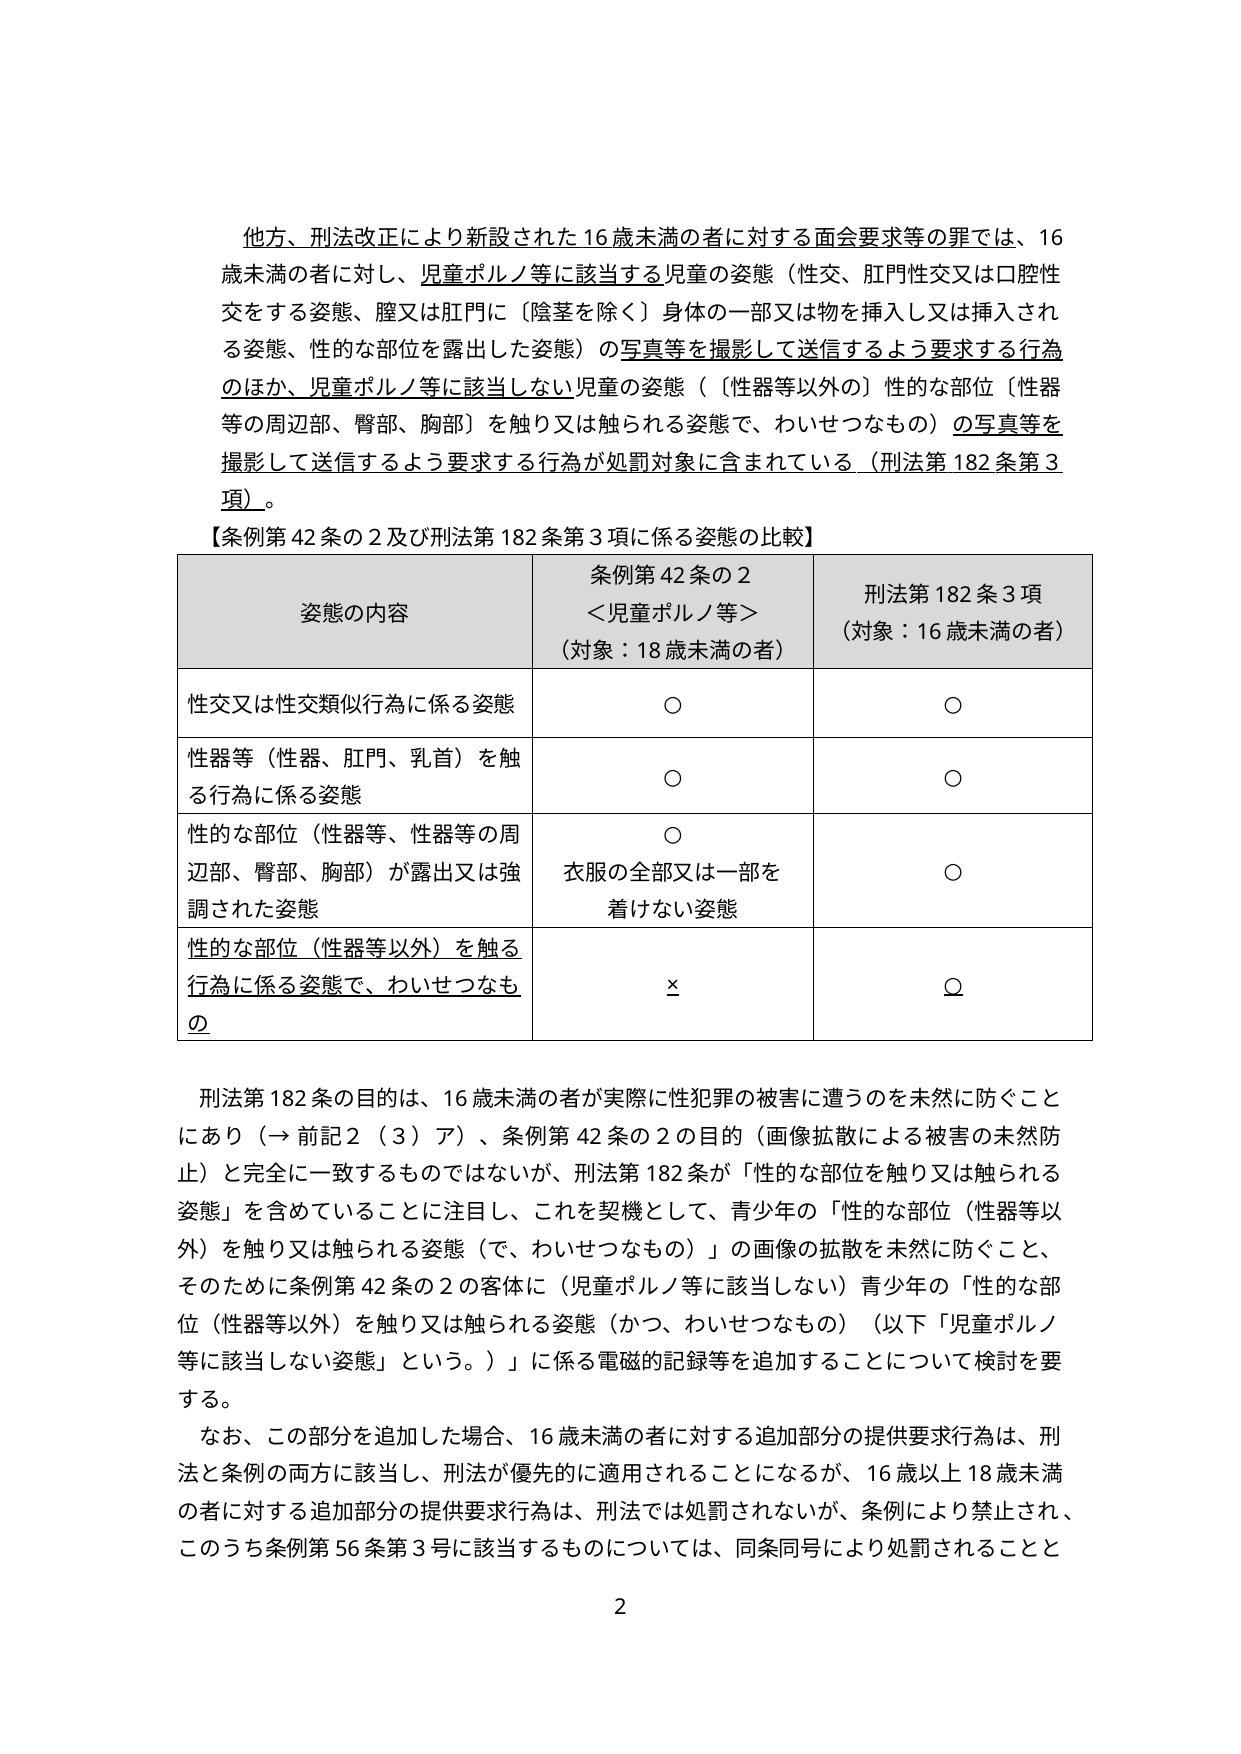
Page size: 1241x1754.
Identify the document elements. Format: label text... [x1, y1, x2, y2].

table_header 姿態の内容 [178, 555, 532, 668]
text 他方、刑法改正により新設された16歳未満の者に対する面会要求等の罪では、16歳未満の者に対し、児童ポルノ等に該当する児童の姿態（性交、肛門性交又は口腔性交をする姿態、膣又は肛門に〔陰茎を除く〕身体の一部又は物を挿入し又は挿入される姿態、性的な部位を露出した姿態）の写真等を撮影して送信するよう要求する行為のほか、児童ポルノ等に該当しない児童の姿態（〔性器等以外の〕性的な部位〔性器等の周辺部、臀部、胸部〕を触り又は触られる姿態で、わいせつなもの）の写真等を撮影して送信するよう要求する行為が処罰対象に含まれている（刑法第182条第３項）。 [221, 217, 1063, 517]
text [177, 1416, 1063, 1566]
table_cell 性的な部位（性器等以外）を触る行為に係る姿態で、わいせつなもの [178, 928, 532, 1040]
table_header 刑法第182条３項 （対象：16歳未満の者） [814, 555, 1092, 668]
table_cell ○ [533, 669, 813, 737]
table_cell ○ 衣服の全部又は一部を 着けない姿態 [533, 814, 813, 927]
text 刑法第182条の目的は、16歳未満の者が実際に性犯罪の被害に遭うのを未然に防ぐことにあり（→ 前記２（３）ア）、条例第42条の２の目的（画像拡散による被害の未然防止）と完全に一致するものではないが、刑法第182条が「性的な部位を触り又は触られる姿態」を含めていることに注目し、これを契機として、青少年の「性的な部位（性器等以外）を触り又は触られる姿態（で、わいせつなもの）」の画像の拡散を未然に防ぐこと、そのために条例第42条の２の客体に（児童ポルノ等に該当しない）青少年の「性的な部位（性器等以外）を触り又は触られる姿態（かつ、わいせつなもの）（以下「児童ポルノ等に該当しない姿態」という。）」に係る電磁的記録等を追加することについて検討を要する。 [177, 1079, 1063, 1416]
table_cell 性的な部位（性器等、性器等の周辺部、臀部、胸部）が露出又は強調された姿態 [178, 814, 532, 927]
table_cell × [533, 928, 813, 1040]
table_cell ○ [814, 669, 1092, 737]
table_cell ○ [533, 738, 813, 813]
table_cell ○ [814, 928, 1092, 1040]
text 【条例第42条の２及び刑法第182条第３項に係る姿態の比較】 [177, 517, 1063, 554]
table_cell 性交又は性交類似行為に係る姿態 [178, 669, 532, 737]
table_header 条例第42条の２ ＜児童ポルノ等＞ （対象：18歳未満の者） [533, 555, 813, 668]
table_cell ○ [814, 738, 1092, 813]
table_cell ○ [814, 814, 1092, 927]
table_cell 性器等（性器、肛門、乳首）を触る行為に係る姿態 [178, 738, 532, 813]
